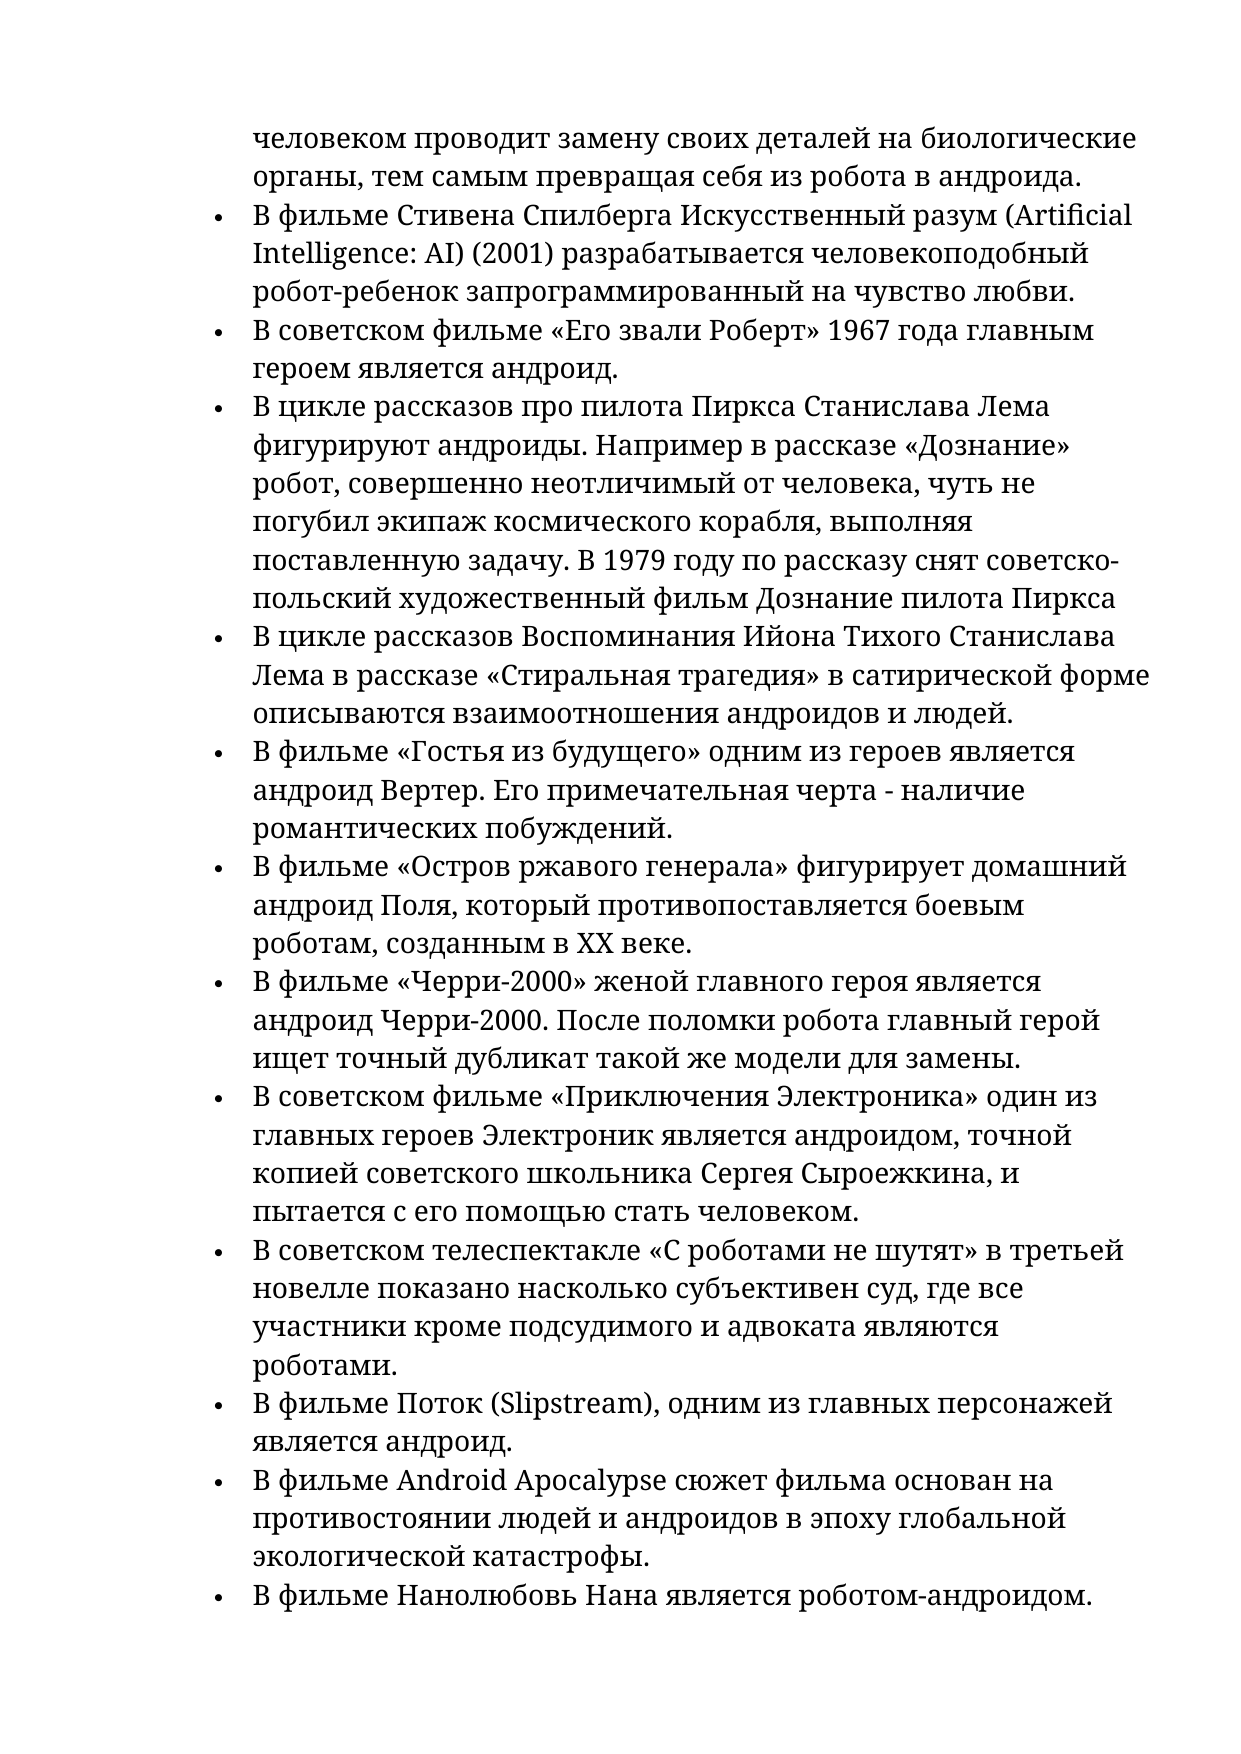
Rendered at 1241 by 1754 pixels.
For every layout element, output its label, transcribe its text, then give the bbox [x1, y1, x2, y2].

list В фильме «Черри-2000» женой главного героя является андроид Черри-2000. После поломки робота главный герой ищет точный дубликат такой же модели для замены. [215, 961, 1152, 1076]
list В фильме «Гостья из будущего» одним из героев является андроид Вертер. Его примечательная черта - наличие романтических побуждений. [215, 731, 1152, 846]
list В цикле рассказов Воспоминания Ийона Тихого Станислава Лема в рассказе «Стиральная трагедия» в сатирической форме описываются взаимоотношения андроидов и людей. [215, 616, 1152, 731]
list В советском фильме «Его звали Роберт» 1967 года главным героем является андроид. [215, 310, 1152, 386]
list В фильме Нанолюбовь Нана является роботом-андроидом. [215, 1575, 1152, 1613]
list В фильме Android Apocalypse сюжет фильма основан на противостоянии людей и андроидов в эпоху глобальной экологической катастрофы. [215, 1460, 1152, 1575]
list В фильме Поток (Slipstream), одним из главных персонажей является андроид. [215, 1383, 1152, 1460]
list В фильме «Остров ржавого генерала» фигурирует домашний андроид Поля, который противопоставляется боевым роботам, созданным в ХХ веке. [215, 846, 1152, 961]
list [215, 118, 1152, 195]
list В фильме Стивена Спилберга Искусственный разум (Artificial Intelligence: AI) (2001) разрабатывается человекоподобный робот-ребенок запрограммированный на чувство любви. [215, 195, 1152, 310]
list В советском фильме «Приключения Электроника» один из главных героев Электроник является андроидом, точной копией советского школьника Сергея Сыроежкина, и пытается с его помощью стать человеком. [215, 1076, 1152, 1230]
list В цикле рассказов про пилота Пиркса Станислава Лема фигурируют андроиды. Например в рассказе «Дознание» робот, совершенно неотличимый от человека, чуть не погубил экипаж космического корабля, выполняя поставленную задачу. В 1979 году по рассказу снят советско-польский художественный фильм Дознание пилота Пиркса [215, 386, 1152, 616]
list В советском телеспектакле «С роботами не шутят» в третьей новелле показано насколько субъективен суд, где все участники кроме подсудимого и адвоката являются роботами. [215, 1230, 1152, 1383]
